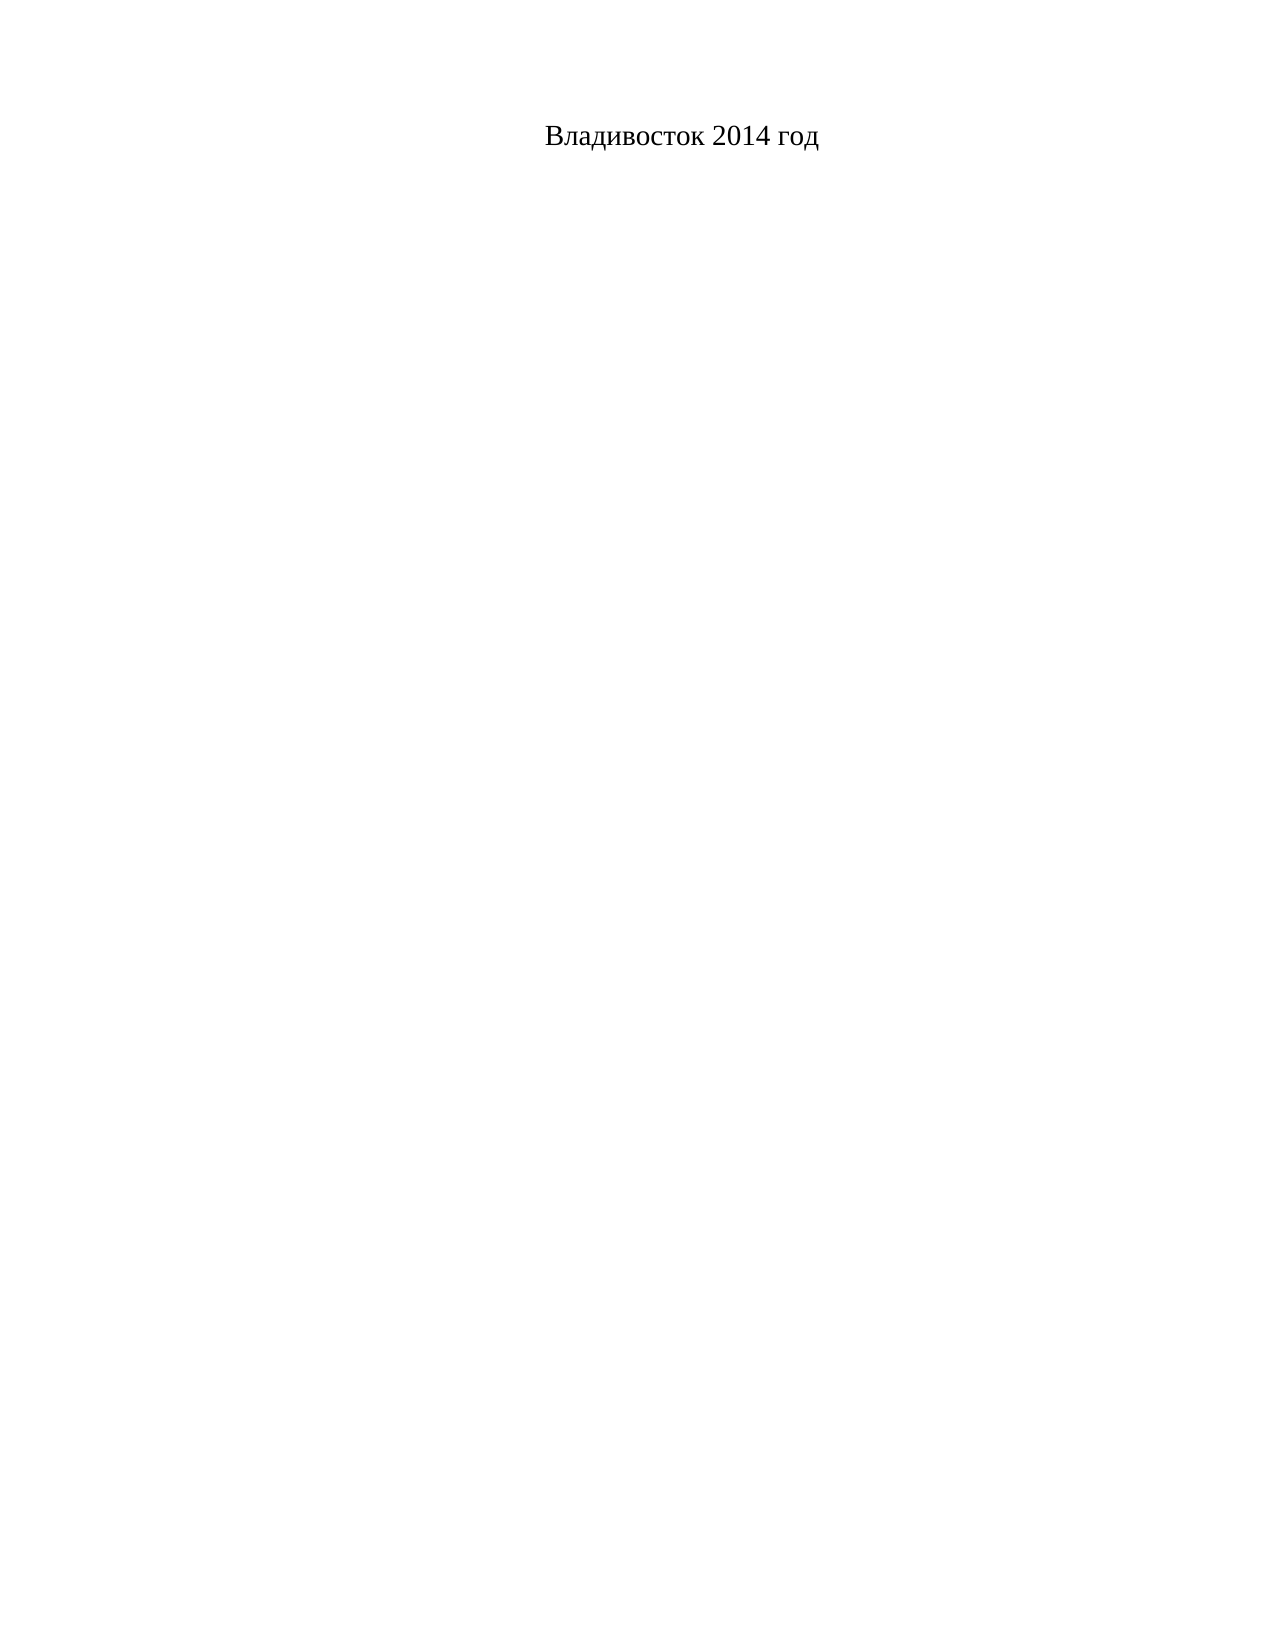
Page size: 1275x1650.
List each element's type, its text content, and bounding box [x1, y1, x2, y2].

text Владивосток 2014 год [177, 118, 1186, 152]
